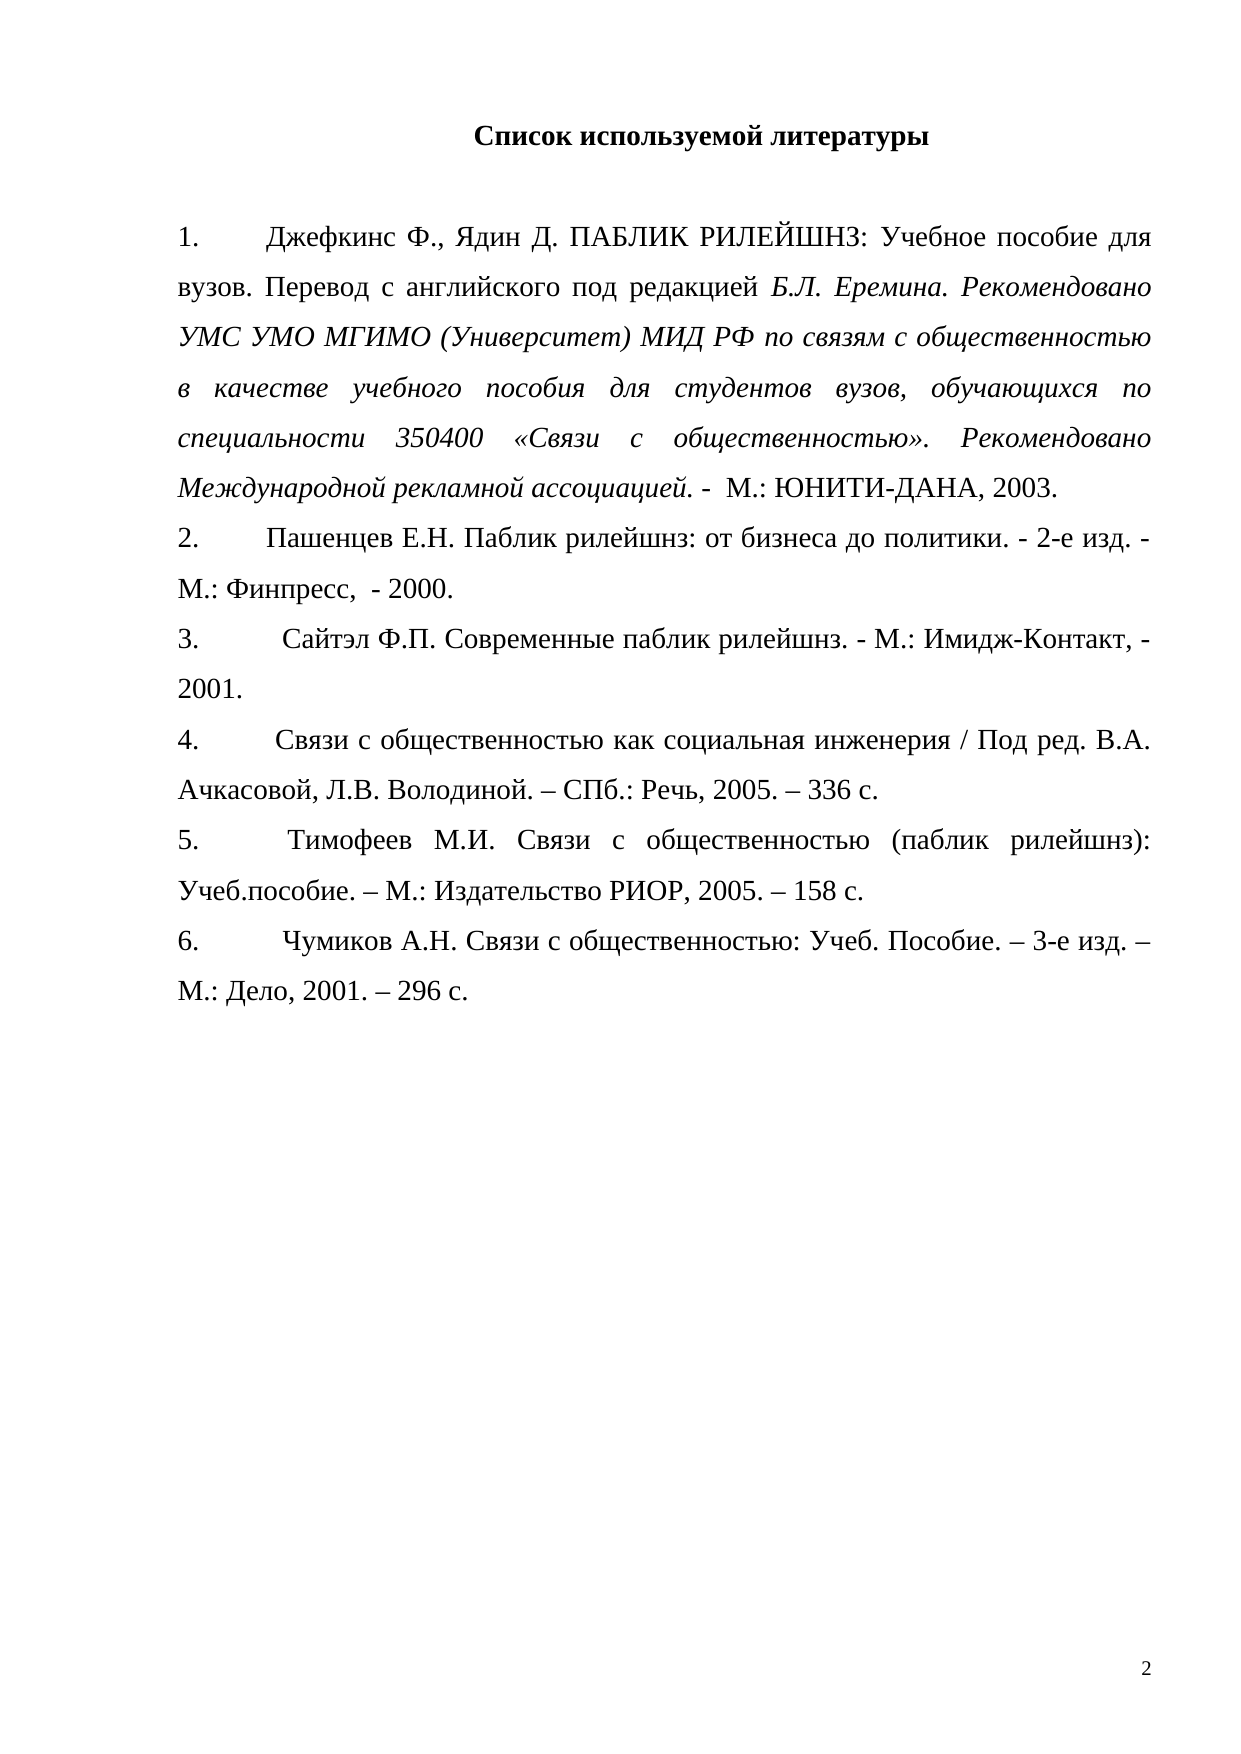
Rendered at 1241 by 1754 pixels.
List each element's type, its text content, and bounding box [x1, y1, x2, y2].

list Чумиков А.Н. Связи с общественностью: Учеб. Пособие. – 3-е изд. – М.: Дело, 2001. – 296 с. [177, 923, 1152, 1007]
list Тимофеев М.И. Связи с общественностью (паблик рилейшнз): Учеб.пособие. – М.: Издательство РИОР, 2005. – 158 с. [177, 822, 1152, 906]
text Список используемой литературы [177, 118, 1152, 152]
list Сайтэл Ф.П. Современные паблик рилейшнз. - М.: Имидж-Контакт, - 2001. [177, 621, 1152, 705]
list Пашенцев Е.Н. Паблик рилейшнз: от бизнеса до политики. - 2-е изд. - М.: Финпресс, - 2000. [177, 521, 1152, 604]
list Джефкинс Ф., Ядин Д. ПАБЛИК РИЛЕЙШНЗ: Учебное пособие для вузов. Перевод с английского под редакцией Б.Л. Еремина. Рекомендовано УМС УМО МГИМО (Университет) МИД РФ по связям с общественностью в качестве учебного пособия для студентов вузов, обучающихся по специальности 350400 «Связи с общественностью». Рекомендовано Международной рекламной ассоциацией. - М.: ЮНИТИ-ДАНА, 2003. [177, 219, 1152, 504]
list Связи с общественностью как социальная инженерия / Под ред. В.А. Ачкасовой, Л.В. Володиной. – СПб.: Речь, 2005. – 336 с. [177, 722, 1152, 806]
